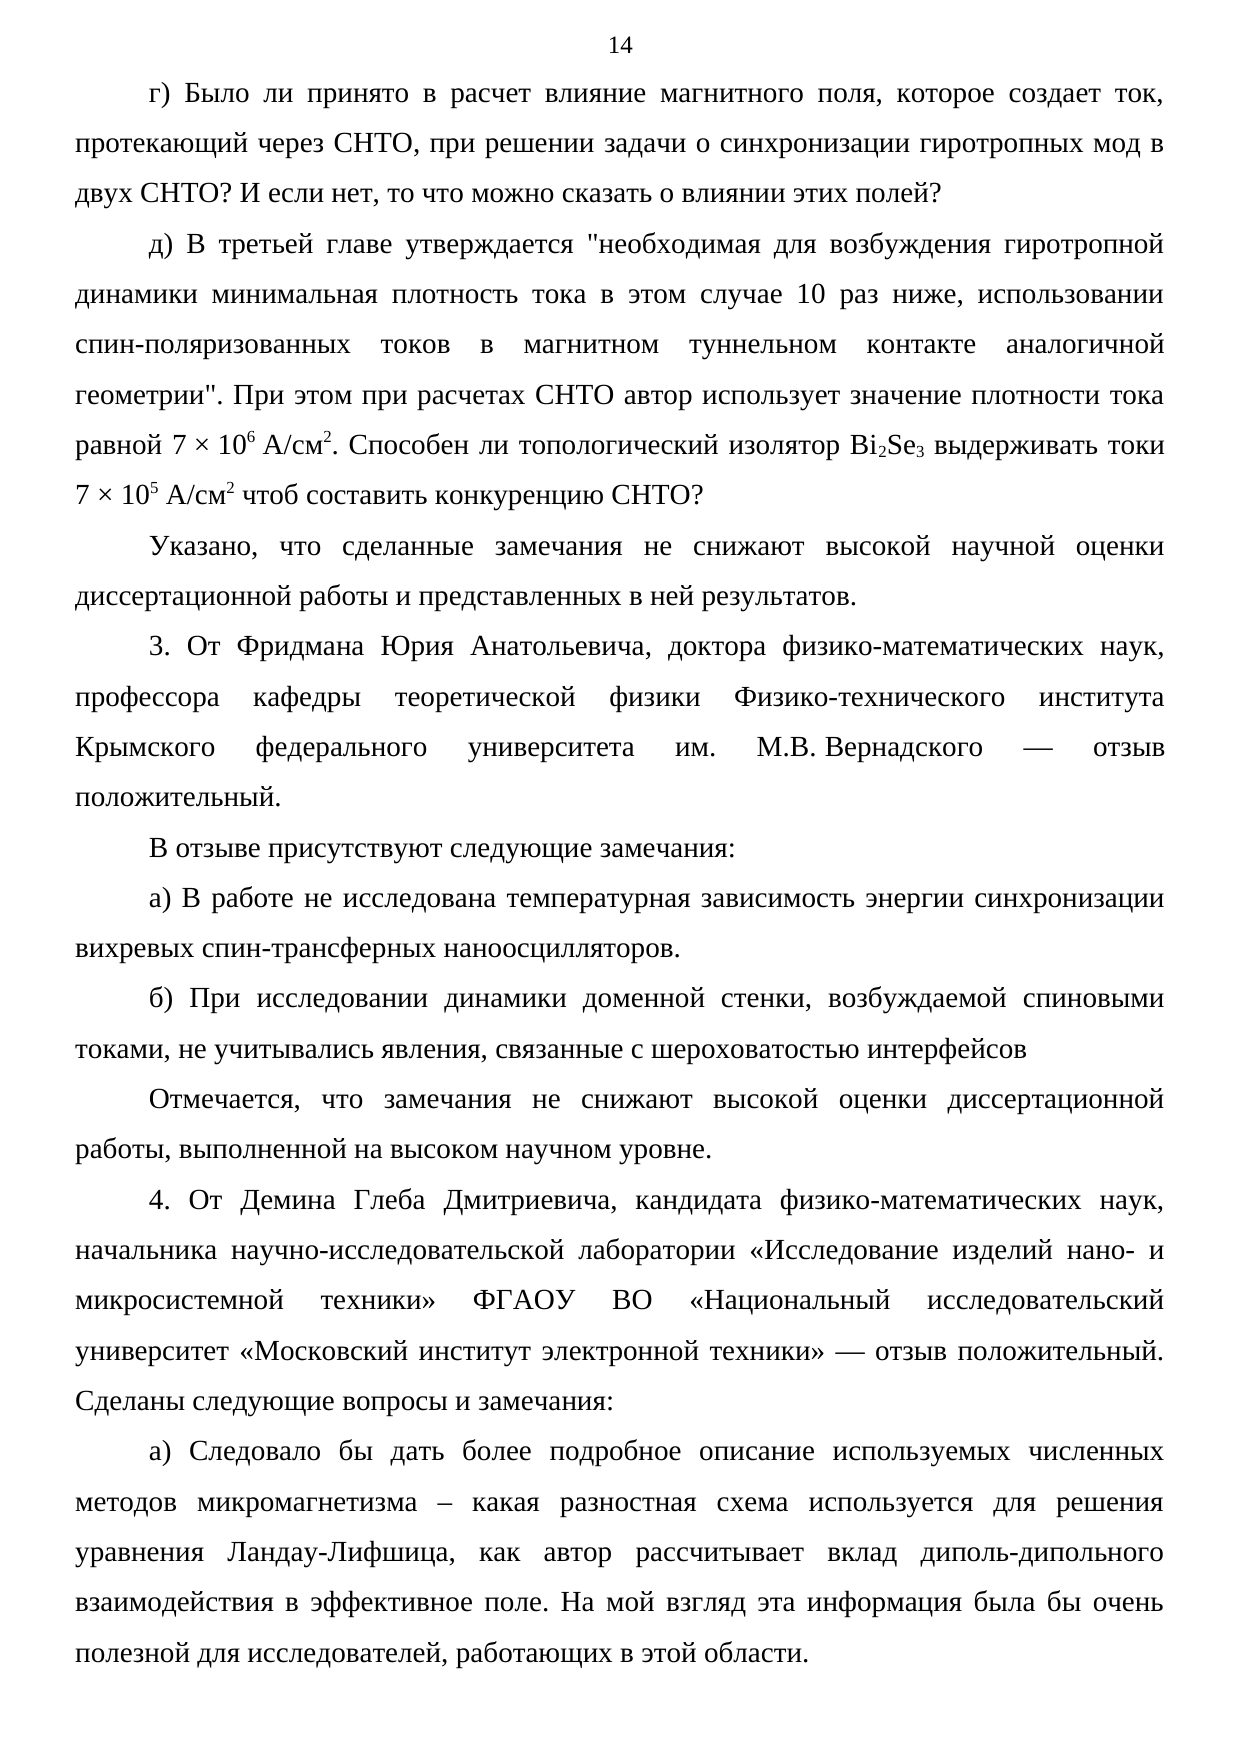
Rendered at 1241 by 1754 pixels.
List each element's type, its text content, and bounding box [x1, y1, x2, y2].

text Отмечается, что замечания не снижают высокой оценки диссертационной работы, выполненной на высоком научном уровне. [75, 1081, 1165, 1165]
text г) Было ли принято в расчет влияние магнитного поля, которое создает ток, протекающий через СНТО, при решении задачи о синхронизации гиротропных мод в двух СНТО? И если нет, то что можно сказать о влиянии этих полей? [75, 75, 1165, 209]
text 3. От Фридмана Юрия Анатольевича, доктора физико-математических наук, профессора кафедры теоретической физики Физико-технического института Крымского федерального университета им. М.В. Вернадского — отзыв положительный. [75, 628, 1165, 813]
text 4. От Демина Глеба Дмитриевича, кандидата физико-математических наук, начальника научно-исследовательской лаборатории «Исследование изделий нано- и микросистемной техники» ФГАОУ ВО «Национальный исследовательский университет «Московский институт электронной техники» — отзыв положительный. Сделаны следующие вопросы и замечания: [75, 1182, 1165, 1417]
text Указано, что сделанные замечания не снижают высокой научной оценки диссертационной работы и представленных в ней результатов. [75, 528, 1165, 612]
text а) Следовало бы дать более подробное описание используемых численных методов микромагнетизма – какая разностная схема используется для решения уравнения Ландау-Лифшица, как автор рассчитывает вклад диполь-дипольного взаимодействия в эффективное поле. На мой взгляд эта информация была бы очень полезной для исследователей, работающих в этой области. [75, 1433, 1165, 1668]
text д) В третьей главе утверждается "необходимая для возбуждения гиротропной динамики минимальная плотность тока в этом случае 10 раз ниже, использовании спин-поляризованных токов в магнитном туннельном контакте аналогичной геометрии". При этом при расчетах СНТО автор использует значение плотности тока равной 7 × 106 A/cм2. Способен ли топологический изолятор Bi2Se3 выдерживать токи 7 × 105 A/cм2 чтоб составить конкуренцию СНТО? [75, 226, 1165, 511]
text В отзыве присутствуют следующие замечания: [75, 830, 1165, 863]
text б) При исследовании динамики доменной стенки, возбуждаемой спиновыми токами, не учитывались явления, связанные с шероховатостью интерфейсов [75, 981, 1165, 1064]
text a) В работе не исследована температурная зависимость энергии синхронизации вихревых спин-трансферных наноосцилляторов. [75, 880, 1165, 964]
